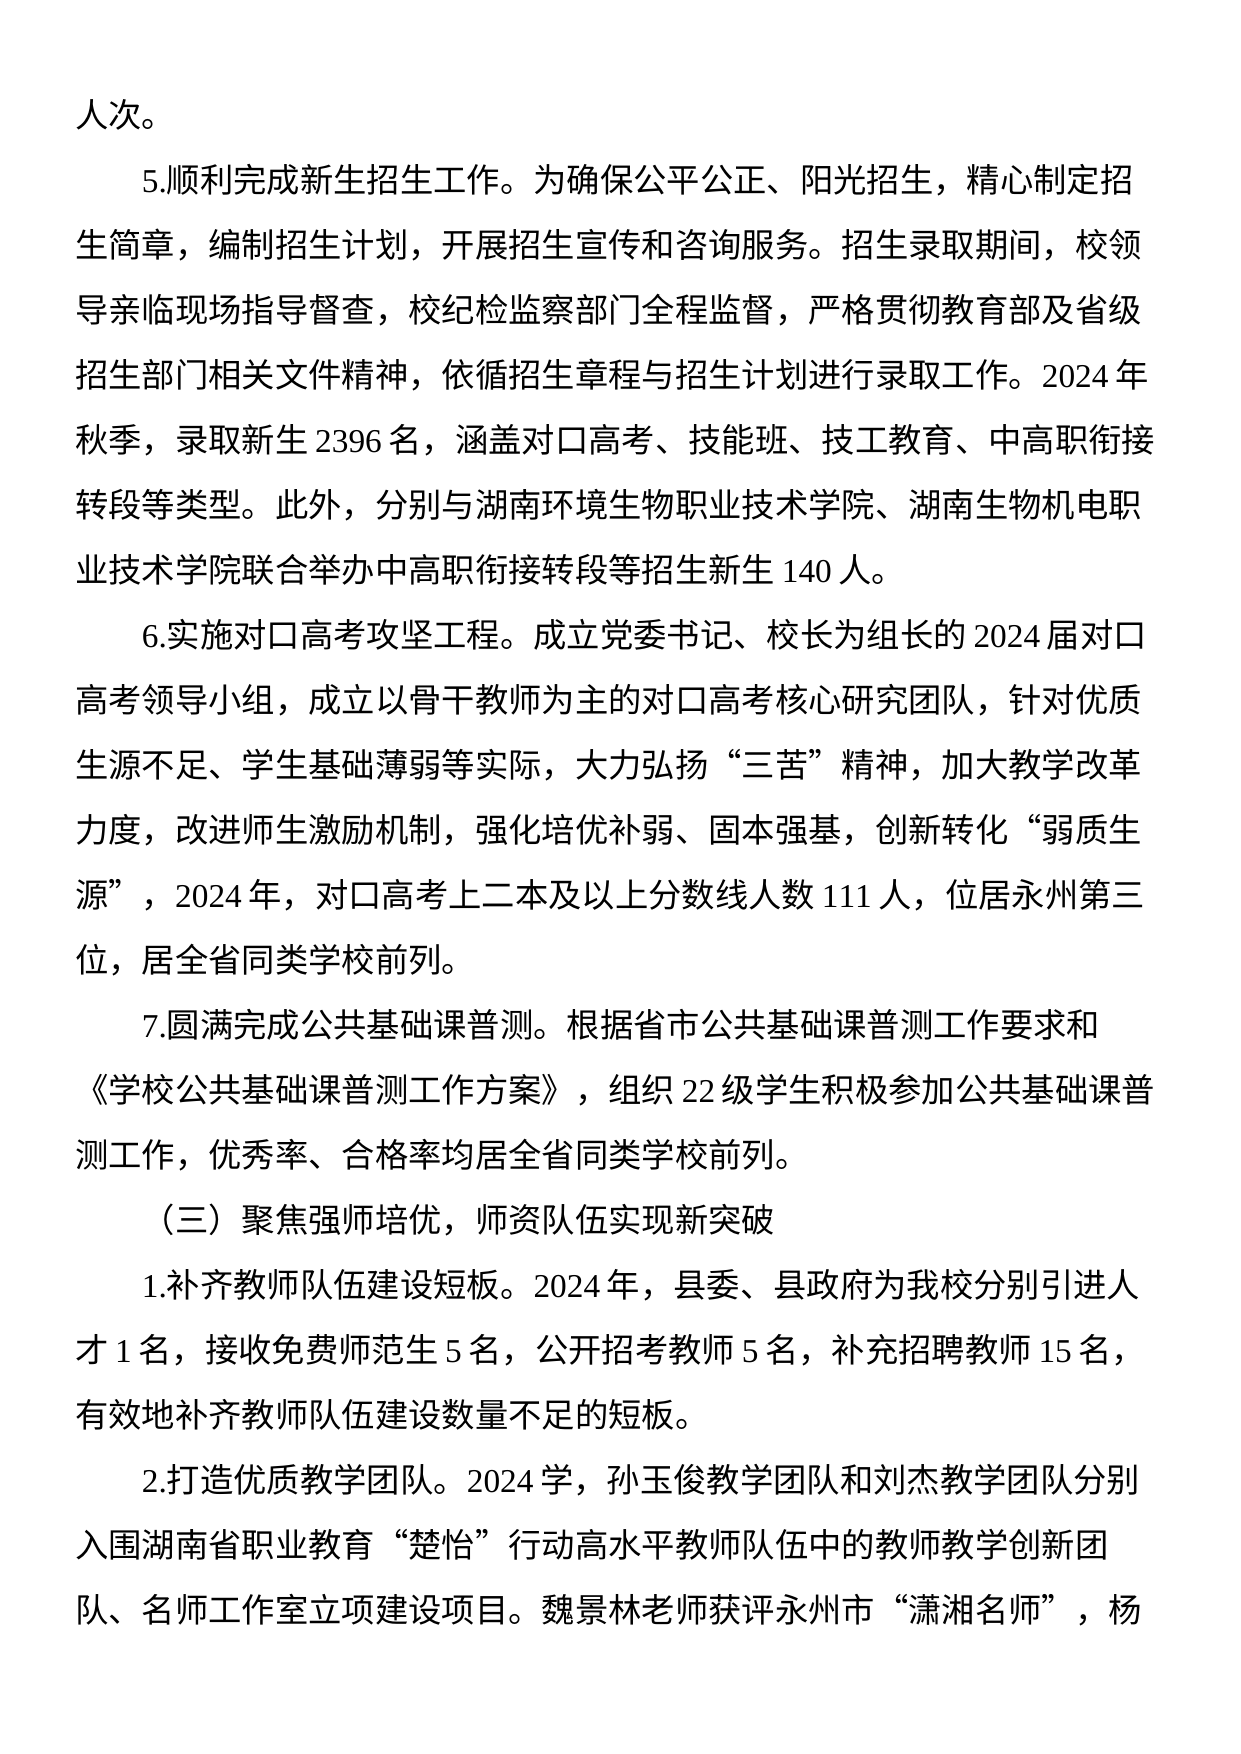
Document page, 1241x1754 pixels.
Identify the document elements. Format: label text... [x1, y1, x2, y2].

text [75, 81, 1165, 146]
text 7.圆满完成公共基础课普测。根据省市公共基础课普测工作要求和《学校公共基础课普测工作方案》，组织22级学生积极参加公共基础课普测工作，优秀率、合格率均居全省同类学校前列。 [75, 991, 1165, 1186]
text 1.补齐教师队伍建设短板。2024年，县委、县政府为我校分别引进人才1名，接收免费师范生5名，公开招考教师5名，补充招聘教师15名，有效地补齐教师队伍建设数量不足的短板。 [75, 1251, 1165, 1446]
text 5.顺利完成新生招生工作。为确保公平公正、阳光招生，精心制定招生简章，编制招生计划，开展招生宣传和咨询服务。招生录取期间，校领导亲临现场指导督查，校纪检监察部门全程监督，严格贯彻教育部及省级招生部门相关文件精神，依循招生章程与招生计划进行录取工作。2024年秋季，录取新生2396名，涵盖对口高考、技能班、技工教育、中高职衔接转段等类型。此外，分别与湖南环境生物职业技术学院、湖南生物机电职业技术学院联合举办中高职衔接转段等招生新生140人。 [75, 146, 1165, 601]
text 6.实施对口高考攻坚工程。成立党委书记、校长为组长的2024届对口高考领导小组，成立以骨干教师为主的对口高考核心研究团队，针对优质生源不足、学生基础薄弱等实际，大力弘扬“三苦”精神，加大教学改革力度，改进师生激励机制，强化培优补弱、固本强基，创新转化“弱质生源”，2024年，对口高考上二本及以上分数线人数111人，位居永州第三位，居全省同类学校前列。 [75, 601, 1165, 991]
text （三）聚焦强师培优，师资队伍实现新突破 [75, 1186, 1165, 1251]
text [75, 1446, 1165, 1641]
